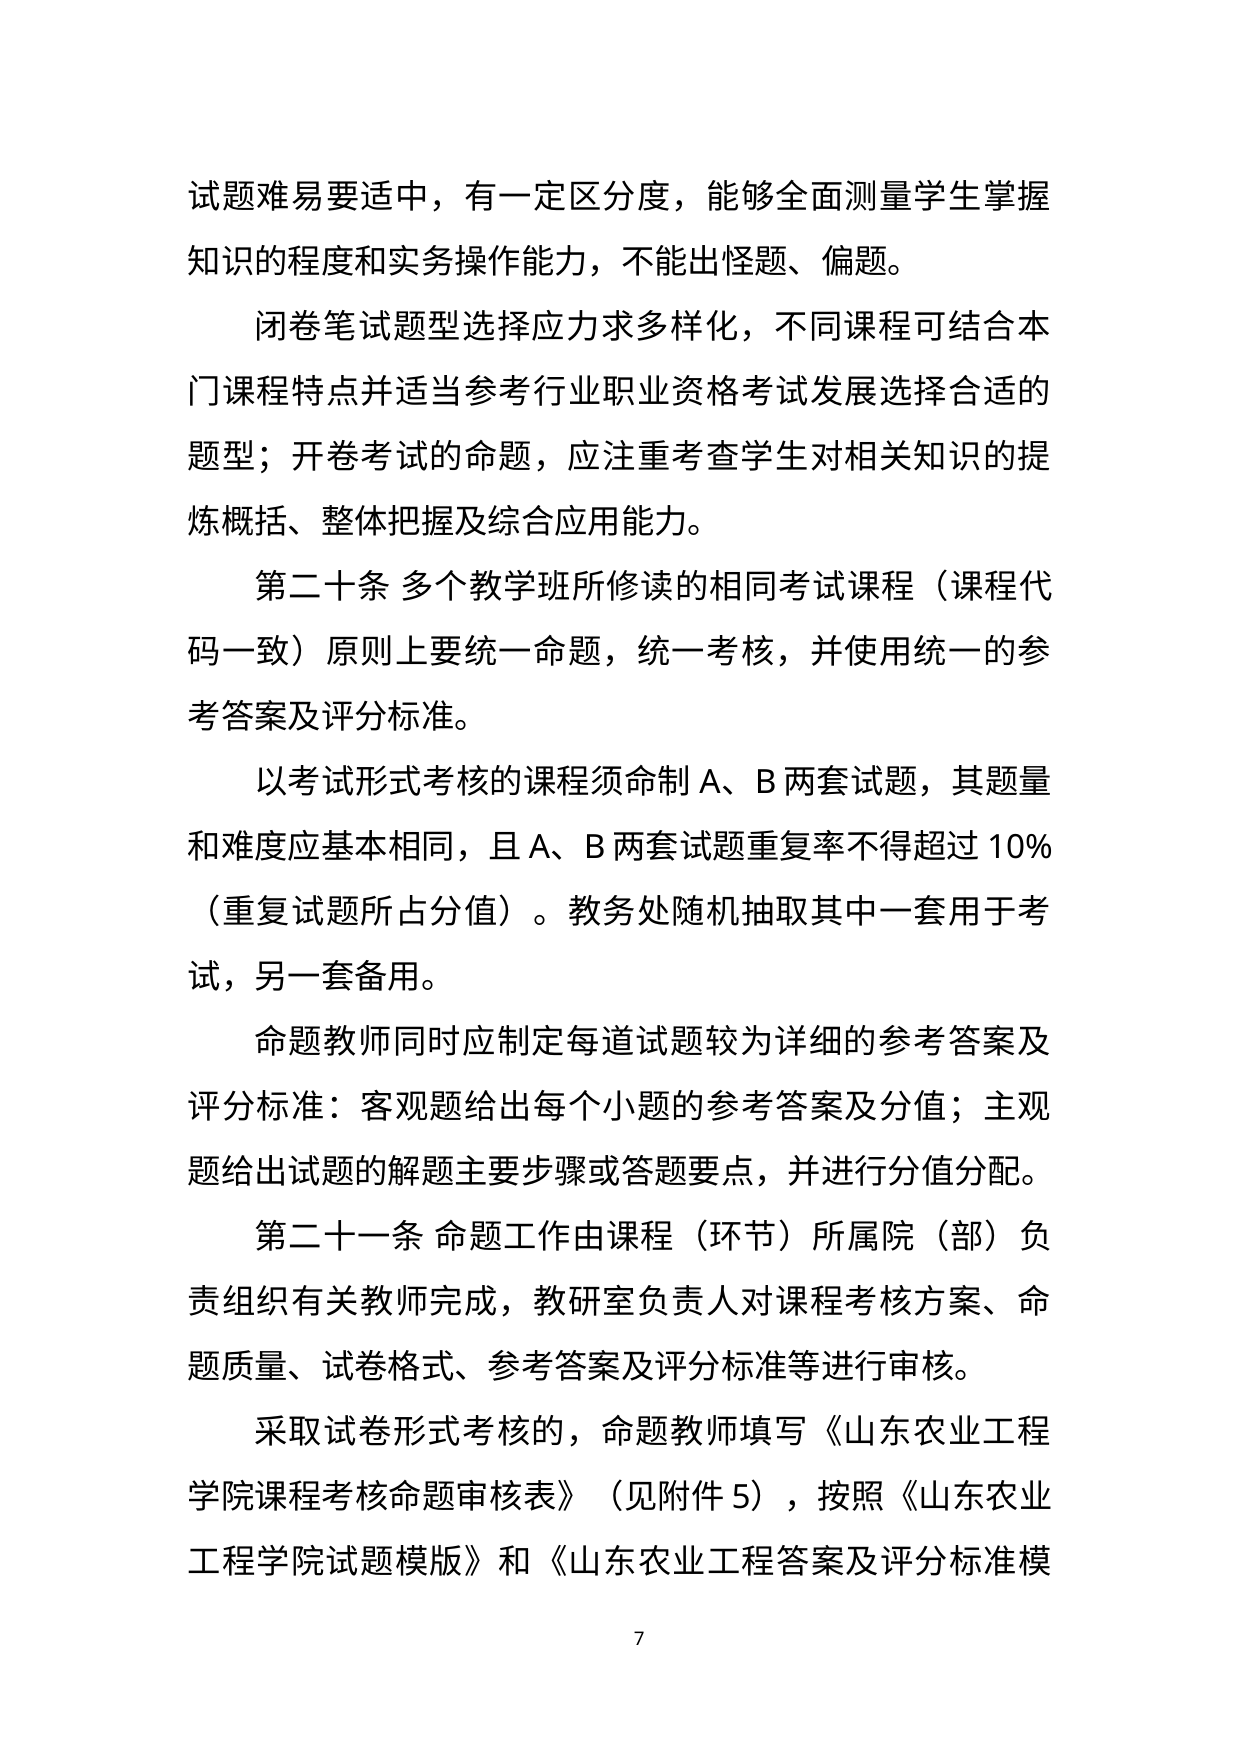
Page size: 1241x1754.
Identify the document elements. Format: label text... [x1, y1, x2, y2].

text 命题教师同时应制定每道试题较为详细的参考答案及评分标准：客观题给出每个小题的参考答案及分值；主观题给出试题的解题主要步骤或答题要点，并进行分值分配。 [187, 1007, 1053, 1202]
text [187, 1397, 1053, 1592]
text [187, 162, 1053, 292]
text 第二十一条 命题工作由课程（环节）所属院（部）负责组织有关教师完成，教研室负责人对课程考核方案、命题质量、试卷格式、参考答案及评分标准等进行审核。 [187, 1202, 1053, 1397]
text 以考试形式考核的课程须命制A、B两套试题，其题量和难度应基本相同，且A、B两套试题重复率不得超过10%（重复试题所占分值）。教务处随机抽取其中一套用于考试，另一套备用。 [187, 747, 1053, 1007]
text 闭卷笔试题型选择应力求多样化，不同课程可结合本门课程特点并适当参考行业职业资格考试发展选择合适的题型；开卷考试的命题，应注重考查学生对相关知识的提炼概括、整体把握及综合应用能力。 [187, 292, 1053, 552]
text 第二十条 多个教学班所修读的相同考试课程（课程代码一致）原则上要统一命题，统一考核，并使用统一的参考答案及评分标准。 [187, 552, 1053, 747]
